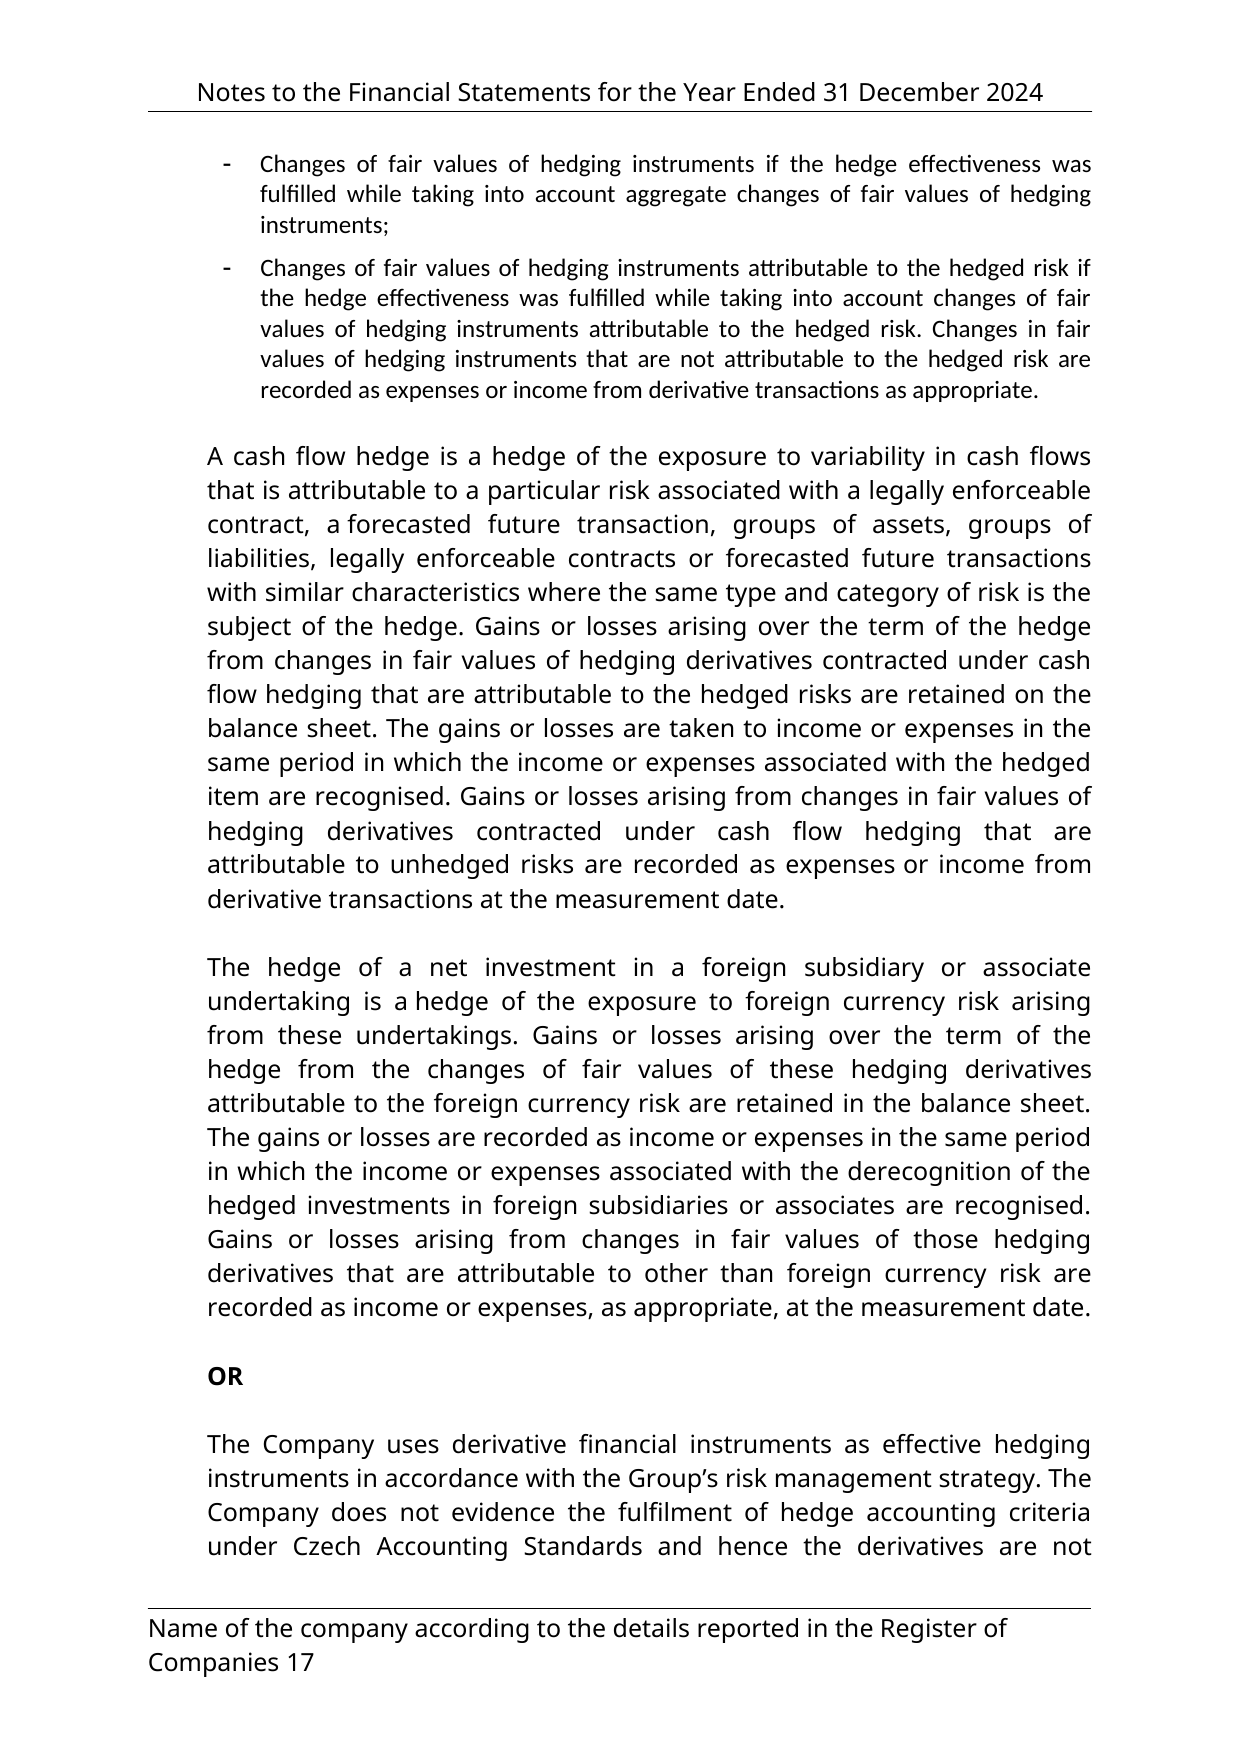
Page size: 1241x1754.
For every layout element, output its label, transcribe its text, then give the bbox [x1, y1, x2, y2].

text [207, 1426, 1092, 1562]
list Changes of fair values of hedging instruments if the hedge effectiveness was fulfilled while taking into account aggregate changes of fair values of hedging instruments; [223, 148, 1092, 239]
list Changes of fair values of hedging instruments attributable to the hedged risk if the hedge effectiveness was fulfilled while taking into account changes of fair values of hedging instruments attributable to the hedged risk. Changes in fair values of hedging instruments that are not attributable to the hedged risk are recorded as expenses or income from derivative transactions as appropriate. [223, 252, 1092, 404]
text The hedge of a net investment in a foreign subsidiary or associate undertaking is a hedge of the exposure to foreign currency risk arising from these undertakings. Gains or losses arising over the term of the hedge from the changes of fair values of these hedging derivatives attributable to the foreign currency risk are retained in the balance sheet. The gains or losses are recorded as income or expenses in the same period in which the income or expenses associated with the derecognition of the hedged investments in foreign subsidiaries or associates are recognised. Gains or losses arising from changes in fair values of those hedging derivatives that are attributable to other than foreign currency risk are recorded as income or expenses, as appropriate, at the measurement date. [207, 949, 1092, 1324]
text OR [207, 1358, 1092, 1392]
text A cash flow hedge is a hedge of the exposure to variability in cash flows that is attributable to a particular risk associated with a legally enforceable contract, a forecasted future transaction, groups of assets, groups of liabilities, legally enforceable contracts or forecasted future transactions with similar characteristics where the same type and category of risk is the subject of the hedge. Gains or losses arising over the term of the hedge from changes in fair values of hedging derivatives contracted under cash flow hedging that are attributable to the hedged risks are retained on the balance sheet. The gains or losses are taken to income or expenses in the same period in which the income or expenses associated with the hedged item are recognised. Gains or losses arising from changes in fair values of hedging derivatives contracted under cash flow hedging that are attributable to unhedged risks are recorded as expenses or income from derivative transactions at the measurement date. [207, 438, 1092, 915]
